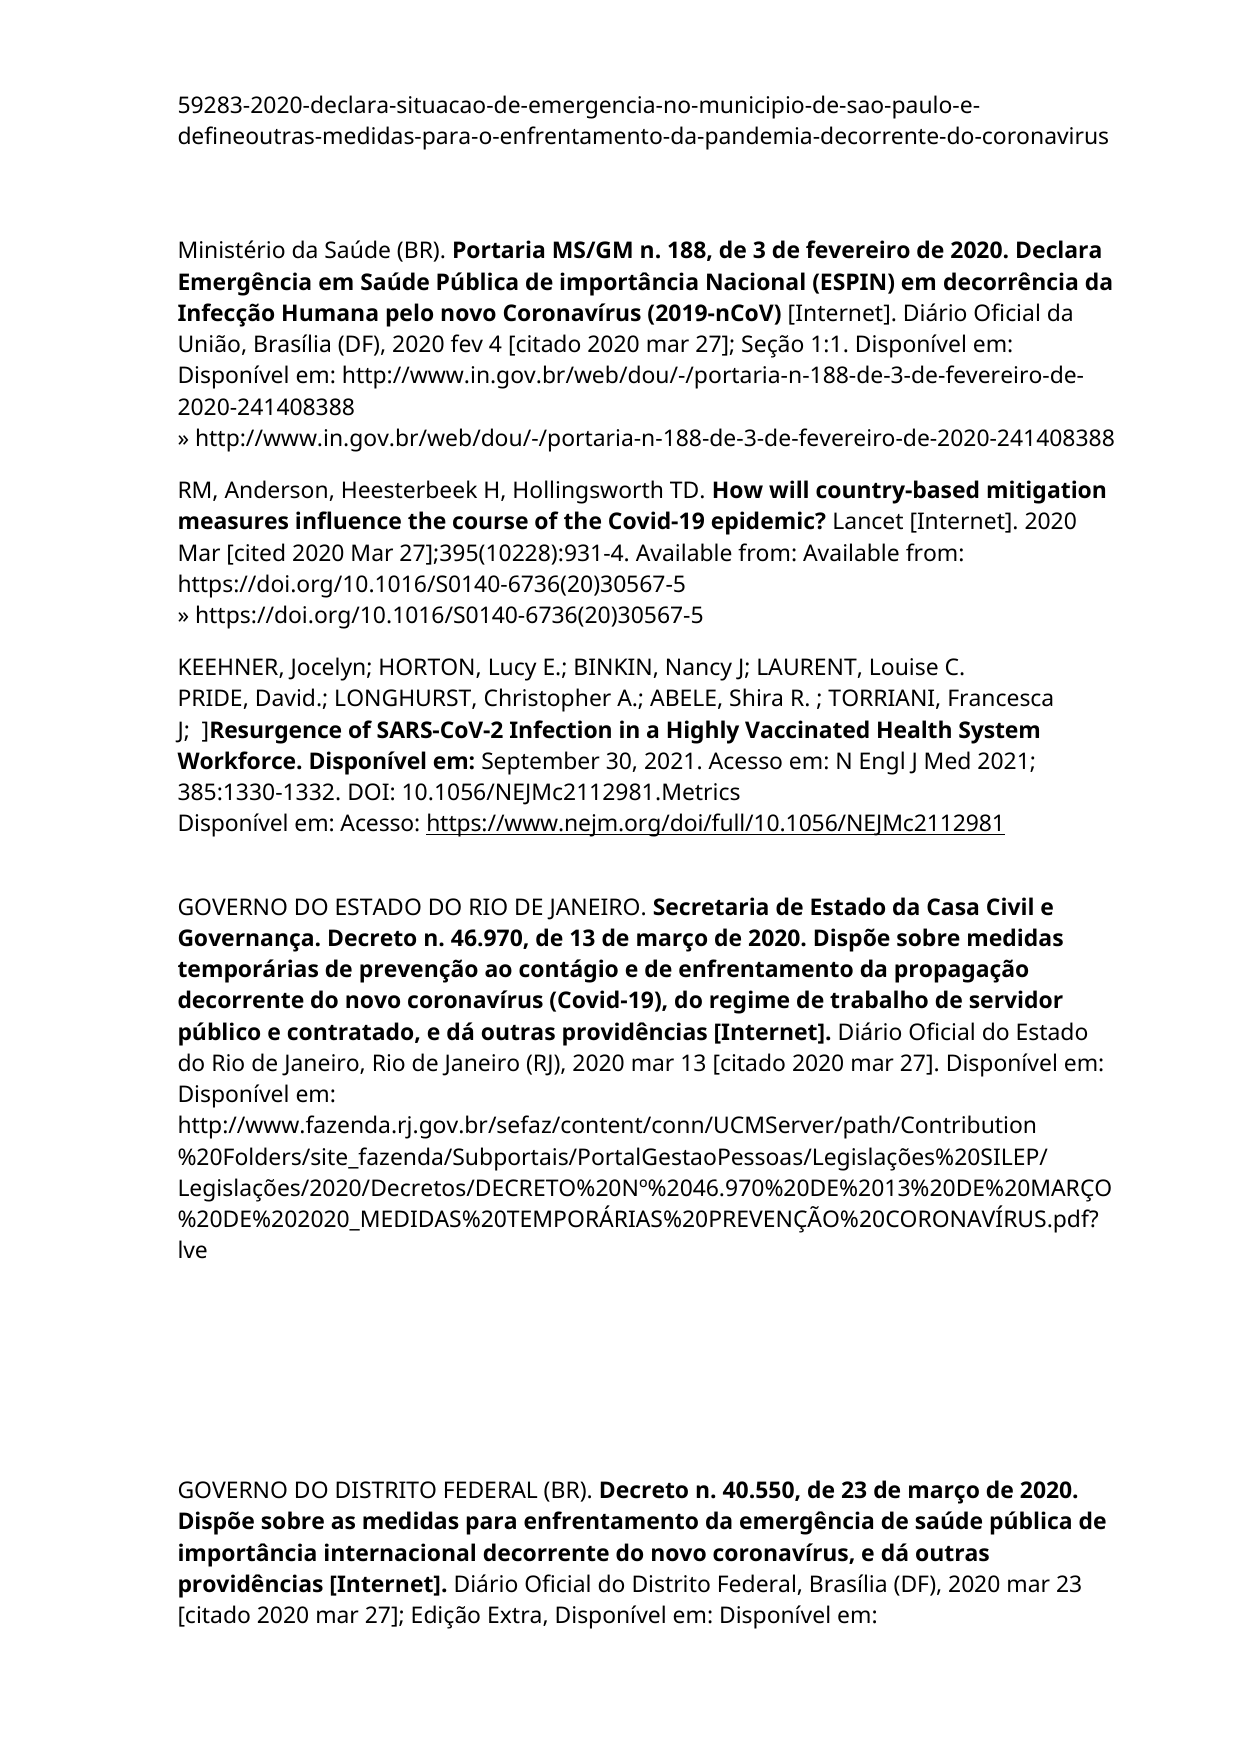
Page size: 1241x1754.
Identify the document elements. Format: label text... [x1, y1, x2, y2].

text GOVERNO DO ESTADO DO RIO DE JANEIRO. Secretaria de Estado da Casa Civil e Governança. Decreto n. 46.970, de 13 de março de 2020. Dispõe sobre medidas temporárias de prevenção ao contágio e de enfrentamento da propagação decorrente do novo coronavírus (Covid-19), do regime de trabalho de servidor público e contratado, e dá outras providências [Internet]. Diário Oficial do Estado do Rio de Janeiro, Rio de Janeiro (RJ), 2020 mar 13 [citado 2020 mar 27]. Disponível em: Disponível em: http://www.fazenda.rj.gov.br/sefaz/content/conn/UCMServer/path/Contribution%20Folders/site_fazenda/Subportais/PortalGestaoPessoas/Legislações%20SILEP/Legislações/2020/Decretos/DECRETO%20Nº%2046.970%20DE%2013%20DE%20MARÇO%20DE%202020_MEDIDAS%20TEMPORÁRIAS%20PREVENÇÃO%20CORONAVÍRUS.pdf?lve [177, 891, 1122, 1266]
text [177, 1474, 1122, 1630]
text KEEHNER, Jocelyn; HORTON, Lucy E.; BINKIN, Nancy J; LAURENT, Louise C. PRIDE, David.; LONGHURST, Christopher A.; ABELE, Shira R. ; TORRIANI, Francesca J; ]Resurgence of SARS-CoV-2 Infection in a Highly Vaccinated Health System Workforce. Disponível em: September 30, 2021. Acesso em: N Engl J Med 2021; 385:1330-1332. DOI: 10.1056/NEJMc2112981.Metrics [177, 651, 1122, 807]
subtitle Disponível em: Acesso: https://www.nejm.org/doi/full/10.1056/NEJMc2112981 [177, 807, 1122, 839]
text RM, Anderson, Heesterbeek H, Hollingsworth TD. How will country-based mitigation measures influence the course of the Covid-19 epidemic? Lancet [Internet]. 2020 Mar [cited 2020 Mar 27];395(10228):931-4. Available from: Available from: https://doi.org/10.1016/S0140-6736(20)30567-5 » https://doi.org/10.1016/S0140-6736(20)30567-5 [177, 474, 1122, 630]
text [177, 89, 1122, 151]
text Ministério da Saúde (BR). Portaria MS/GM n. 188, de 3 de fevereiro de 2020. Declara Emergência em Saúde Pública de importância Nacional (ESPIN) em decorrência da Infecção Humana pelo novo Coronavírus (2019-nCoV) [Internet]. Diário Oficial da União, Brasília (DF), 2020 fev 4 [citado 2020 mar 27]; Seção 1:1. Disponível em: Disponível em: http://www.in.gov.br/web/dou/-/portaria-n-188-de-3-de-fevereiro-de-2020-241408388 » http://www.in.gov.br/web/dou/-/portaria-n-188-de-3-de-fevereiro-de-2020-241408388 [177, 234, 1122, 453]
